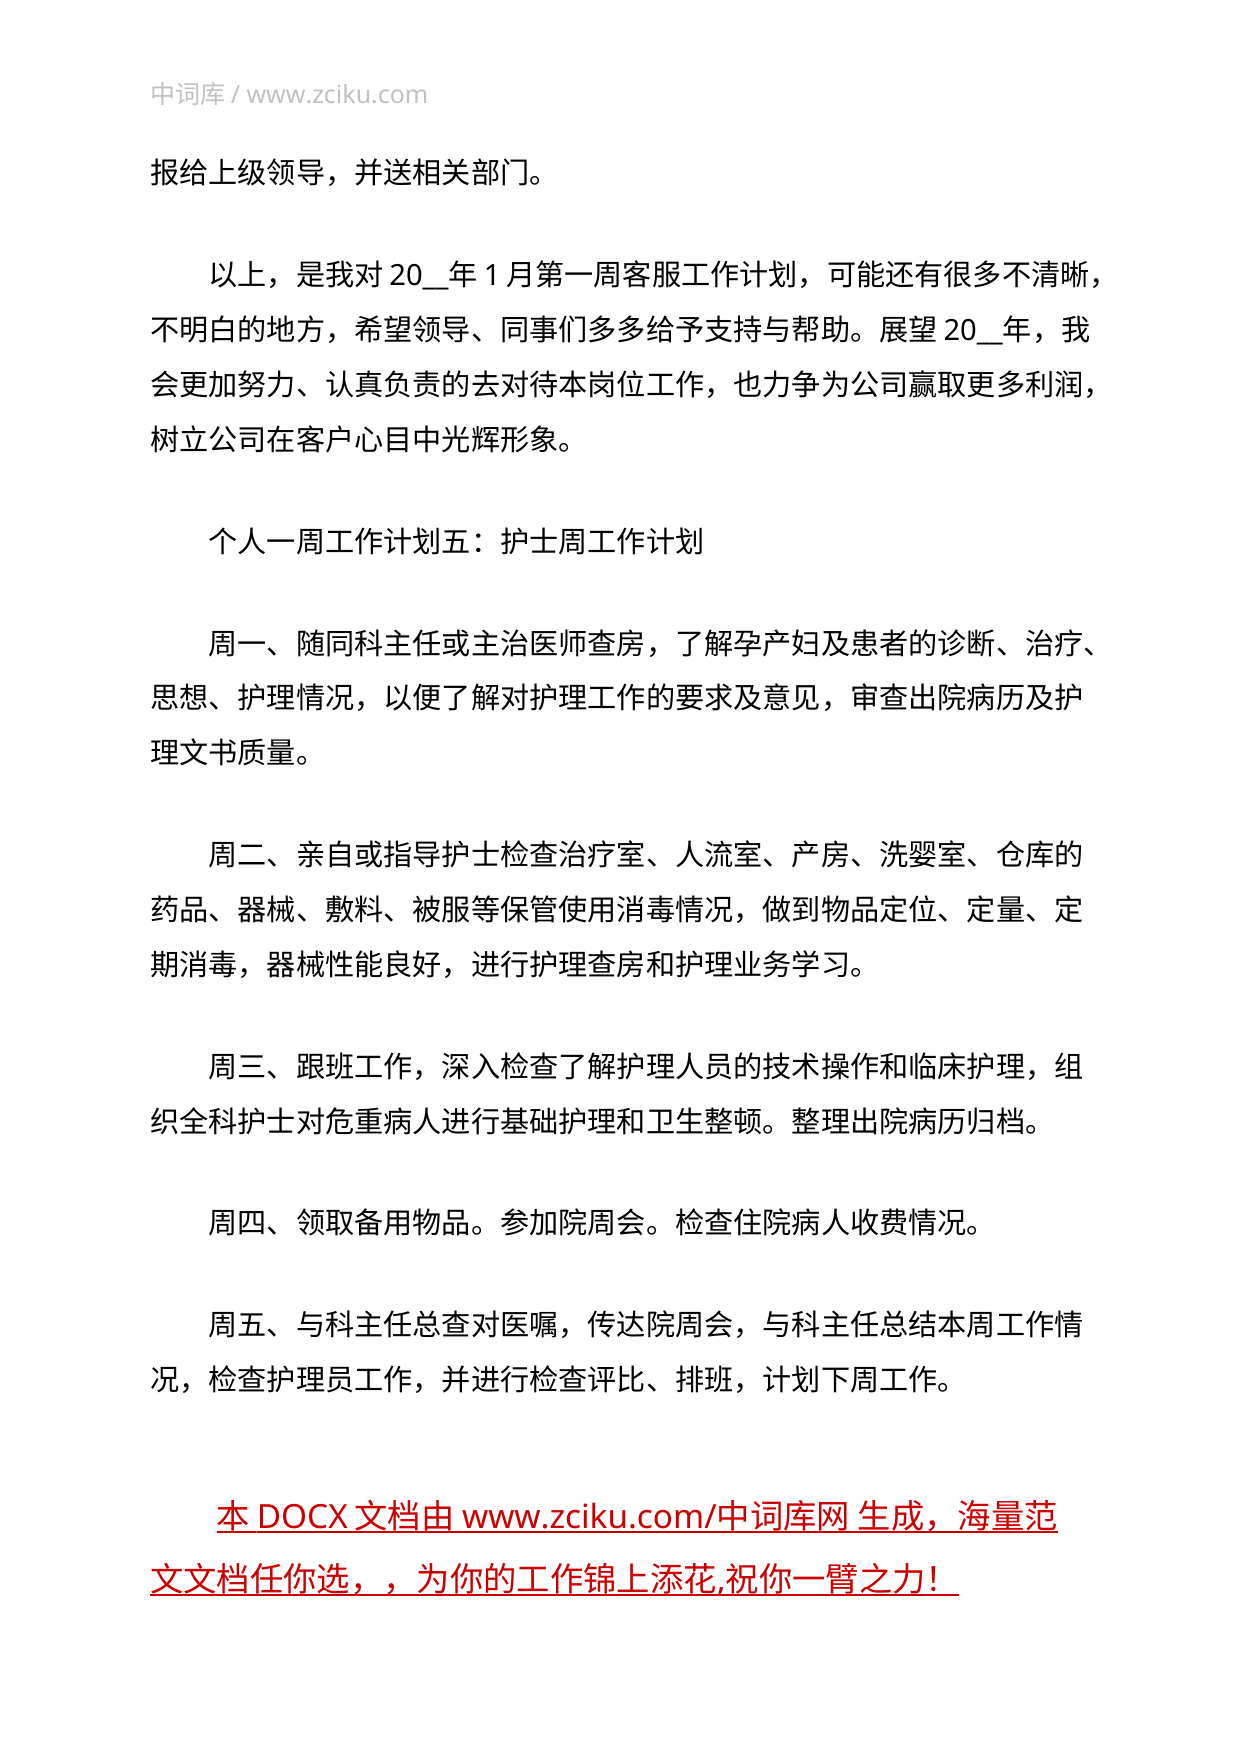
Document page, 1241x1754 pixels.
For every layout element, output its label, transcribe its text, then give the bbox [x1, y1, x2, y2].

text 个人一周工作计划五：护士周工作计划 [150, 518, 1090, 561]
text 周二、亲自或指导护士检查治疗室、人流室、产房、洗婴室、仓库的药品、器械、敷料、被服等保管使用消毒情况，做到物品定位、定量、定期消毒，器械性能良好，进行护理查房和护理业务学习。 [150, 832, 1090, 984]
text 周五、与科主任总查对医嘱，传达院周会，与科主任总结本周工作情况，检查护理员工作，并进行检查评比、排班，计划下周工作。 [150, 1302, 1090, 1399]
text 本DOCX文档由 www.zciku.com/中词库网 生成，海量范文文档任你选，，为你的工作锦上添花,祝你一臂之力！ [150, 1490, 1090, 1601]
text 周一、随同科主任或主治医师查房，了解孕产妇及患者的诊断、治疗、思想、护理情况，以便了解对护理工作的要求及意见，审查出院病历及护理文书质量。 [150, 620, 1090, 772]
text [150, 150, 1090, 192]
text 以上，是我对20__年1月第一周客服工作计划，可能还有很多不清晰，不明白的地方，希望领导、同事们多多给予支持与帮助。展望20__年，我会更加努力、认真负责的去对待本岗位工作，也力争为公司赢取更多利润，树立公司在客户心目中光辉形象。 [150, 252, 1090, 459]
text 周四、领取备用物品。参加院周会。检查住院病人收费情况。 [150, 1200, 1090, 1242]
text 周三、跟班工作，深入检查了解护理人员的技术操作和临床护理，组织全科护士对危重病人进行基础护理和卫生整顿。整理出院病历归档。 [150, 1043, 1090, 1141]
